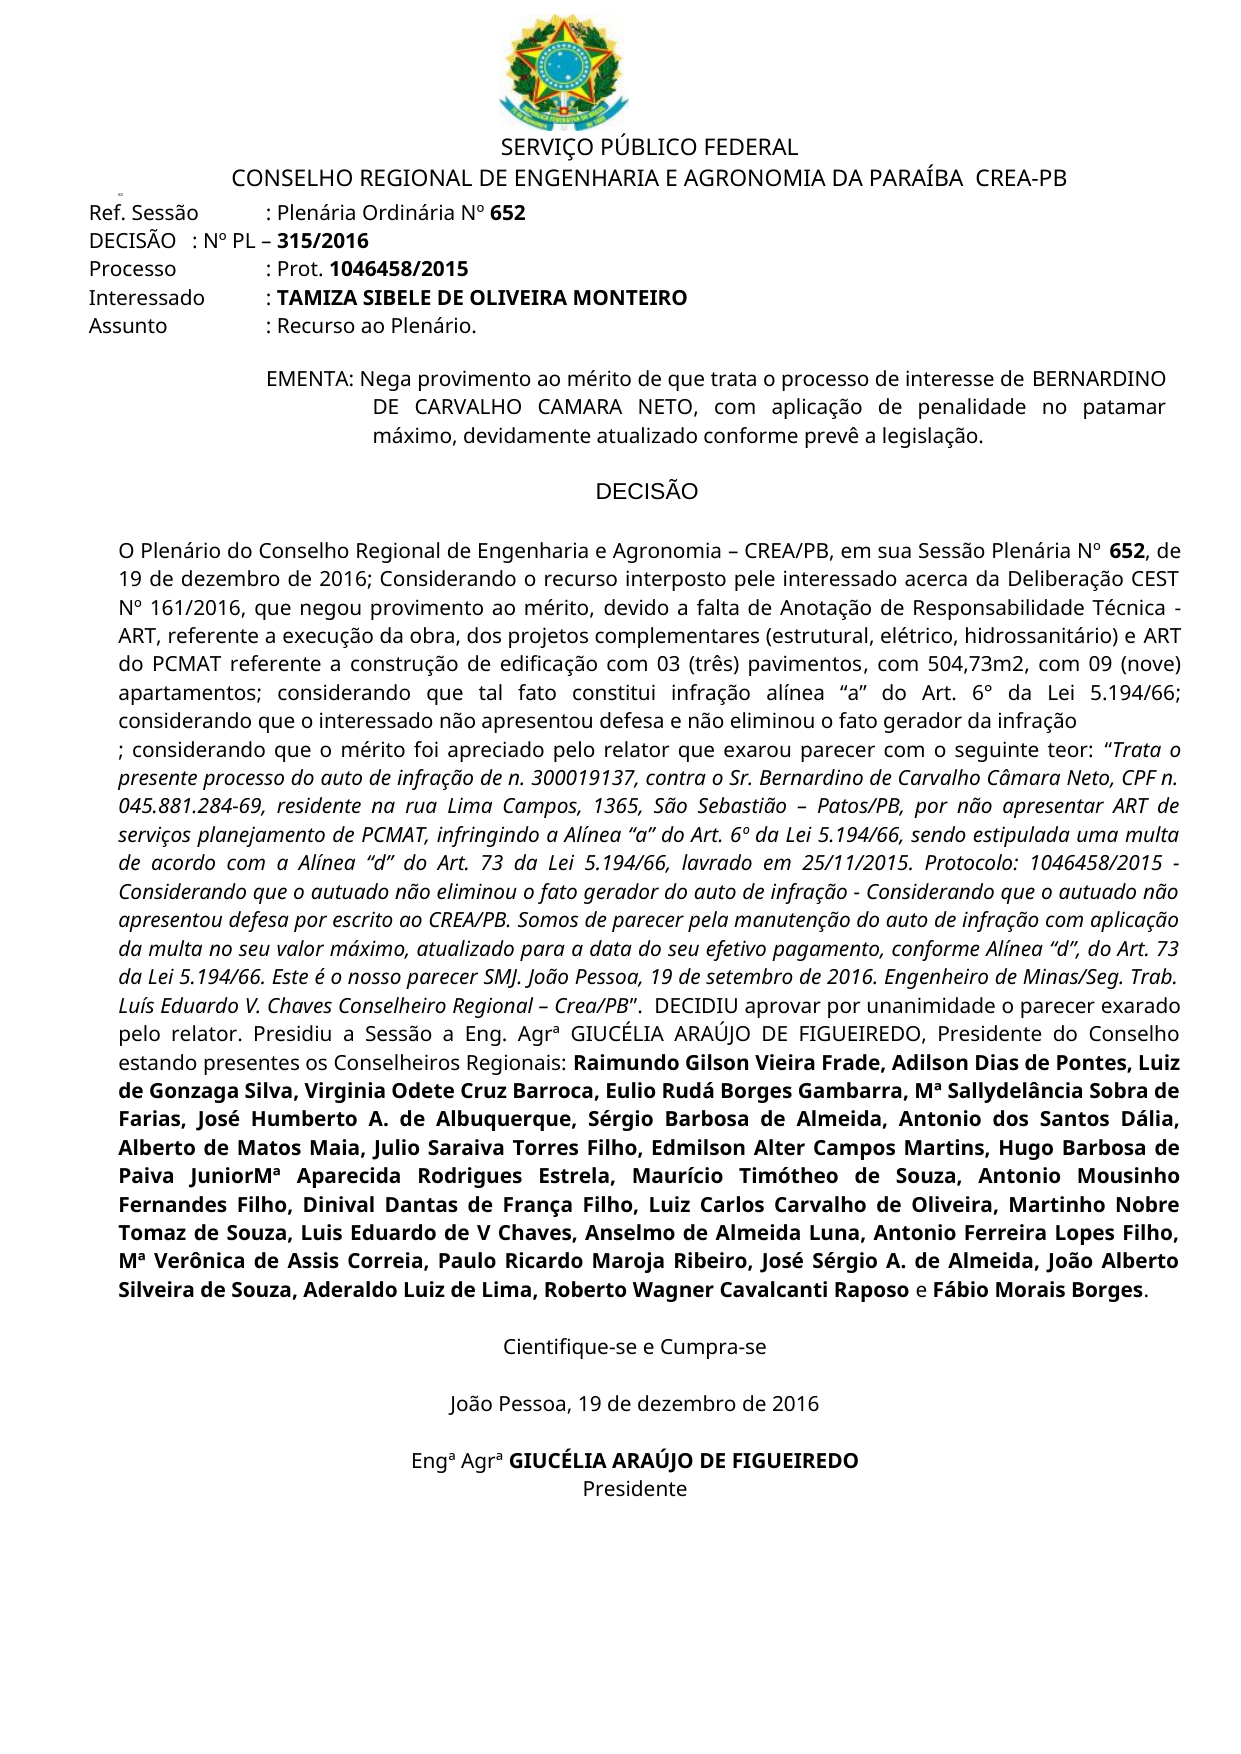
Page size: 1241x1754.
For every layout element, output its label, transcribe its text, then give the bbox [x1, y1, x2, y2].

text Presidente [103, 1474, 1166, 1503]
text O Plenário do Conselho Regional de Engenharia e Agronomia – CREA/PB, em sua Sessão Plenária Nº 652, de 19 de dezembro de 2016; Considerando o recurso interposto pele interessado acerca da Deliberação CEST Nº 161/2016, que negou provimento ao mérito, devido a falta de Anotação de Responsabilidade Técnica - ART, referente a execução da obra, dos projetos complementares (estrutural, elétrico, hidrossanitário) e ART do PCMAT referente a construção de edificação com 03 (três) pavimentos, com 504,73m2, com 09 (nove) apartamentos; considerando que tal fato constitui infração alínea “a” do Art. 6° da Lei 5.194/66; considerando que o interessado não apresentou defesa e não eliminou o fato gerador da infração [118, 536, 1181, 735]
text DECISÃO [118, 478, 1226, 504]
text Assunto : Recurso ao Plenário. [88, 311, 1181, 340]
text DECISÃO : Nº PL – 315/2016 [88, 226, 1211, 254]
text Cientifique-se e Cumpra-se [103, 1332, 1166, 1360]
text EMENTA: Nega provimento ao mérito de que trata o processo de interesse de BERNARDINO DE CARVALHO CAMARA NETO, com aplicação de penalidade no patamar máximo, devidamente atualizado conforme prevê a legislação. [266, 364, 1166, 449]
picture [499, 14, 629, 131]
text ; considerando que o mérito foi apreciado pelo relator que exarou parecer com o seguinte teor: “Trata o presente processo do auto de infração de n. 300019137, contra o Sr. Bernardino de Carvalho Câmara Neto, CPF n. 045.881.284-69, residente na rua Lima Campos, 1365, São Sebastião – Patos/PB, por não apresentar ART de serviços planejamento de PCMAT, infringindo a Alínea “a” do Art. 6º da Lei 5.194/66, sendo estipulada uma multa de acordo com a Alínea “d” do Art. 73 da Lei 5.194/66, lavrado em 25/11/2015. Protocolo: 1046458/2015 - Considerando que o autuado não eliminou o fato gerador do auto de infração - Considerando que o autuado não apresentou defesa por escrito ao CREA/PB. Somos de parecer pela manutenção do auto de infração com aplicação da multa no seu valor máximo, atualizado para a data do seu efetivo pagamento, conforme Alínea “d”, do Art. 73 da Lei 5.194/66. Este é o nosso parecer SMJ. João Pessoa, 19 de setembro de 2016. Engenheiro de Minas/Seg. Trab. Luís Eduardo V. Chaves Conselheiro Regional – Crea/PB”. DECIDIU aprovar por unanimidade o parecer exarado pelo relator. Presidiu a Sessão a Eng. Agrª GIUCÉLIA ARAÚJO DE FIGUEIREDO, Presidente do Conselho estando presentes os Conselheiros Regionais: Raimundo Gilson Vieira Frade, Adilson Dias de Pontes, Luiz de Gonzaga Silva, Virginia Odete Cruz Barroca, Eulio Rudá Borges Gambarra, Mª Sallydelância Sobra de Farias, José Humberto A. de Albuquerque, Sérgio Barbosa de Almeida, Antonio dos Santos Dália, Alberto de Matos Maia, Julio Saraiva Torres Filho, Edmilson Alter Campos Martins, Hugo Barbosa de Paiva JuniorMª Aparecida Rodrigues Estrela, Maurício Timótheo de Souza, Antonio Mousinho Fernandes Filho, Dinival Dantas de França Filho, Luiz Carlos Carvalho de Oliveira, Martinho Nobre Tomaz de Souza, Luis Eduardo de V Chaves, Anselmo de Almeida Luna, Antonio Ferreira Lopes Filho, Mª Verônica de Assis Correia, Paulo Ricardo Maroja Ribeiro, José Sérgio A. de Almeida, João Alberto Silveira de Souza, Aderaldo Luiz de Lima, Roberto Wagner Cavalcanti Raposo e Fábio Morais Borges. [118, 735, 1181, 1303]
text Processo : Prot. 1046458/2015 [88, 254, 1211, 283]
text Engª Agrª GIUCÉLIA ARAÚJO DE FIGUEIREDO [103, 1446, 1166, 1474]
text João Pessoa, 19 de dezembro de 2016 [103, 1389, 1166, 1417]
subtitle Ref. Sessão : Plenária Ordinária Nº 652 [88, 198, 1211, 226]
text Interessado : TAMIZA SIBELE DE OLIVEIRA MONTEIRO [88, 283, 1211, 311]
